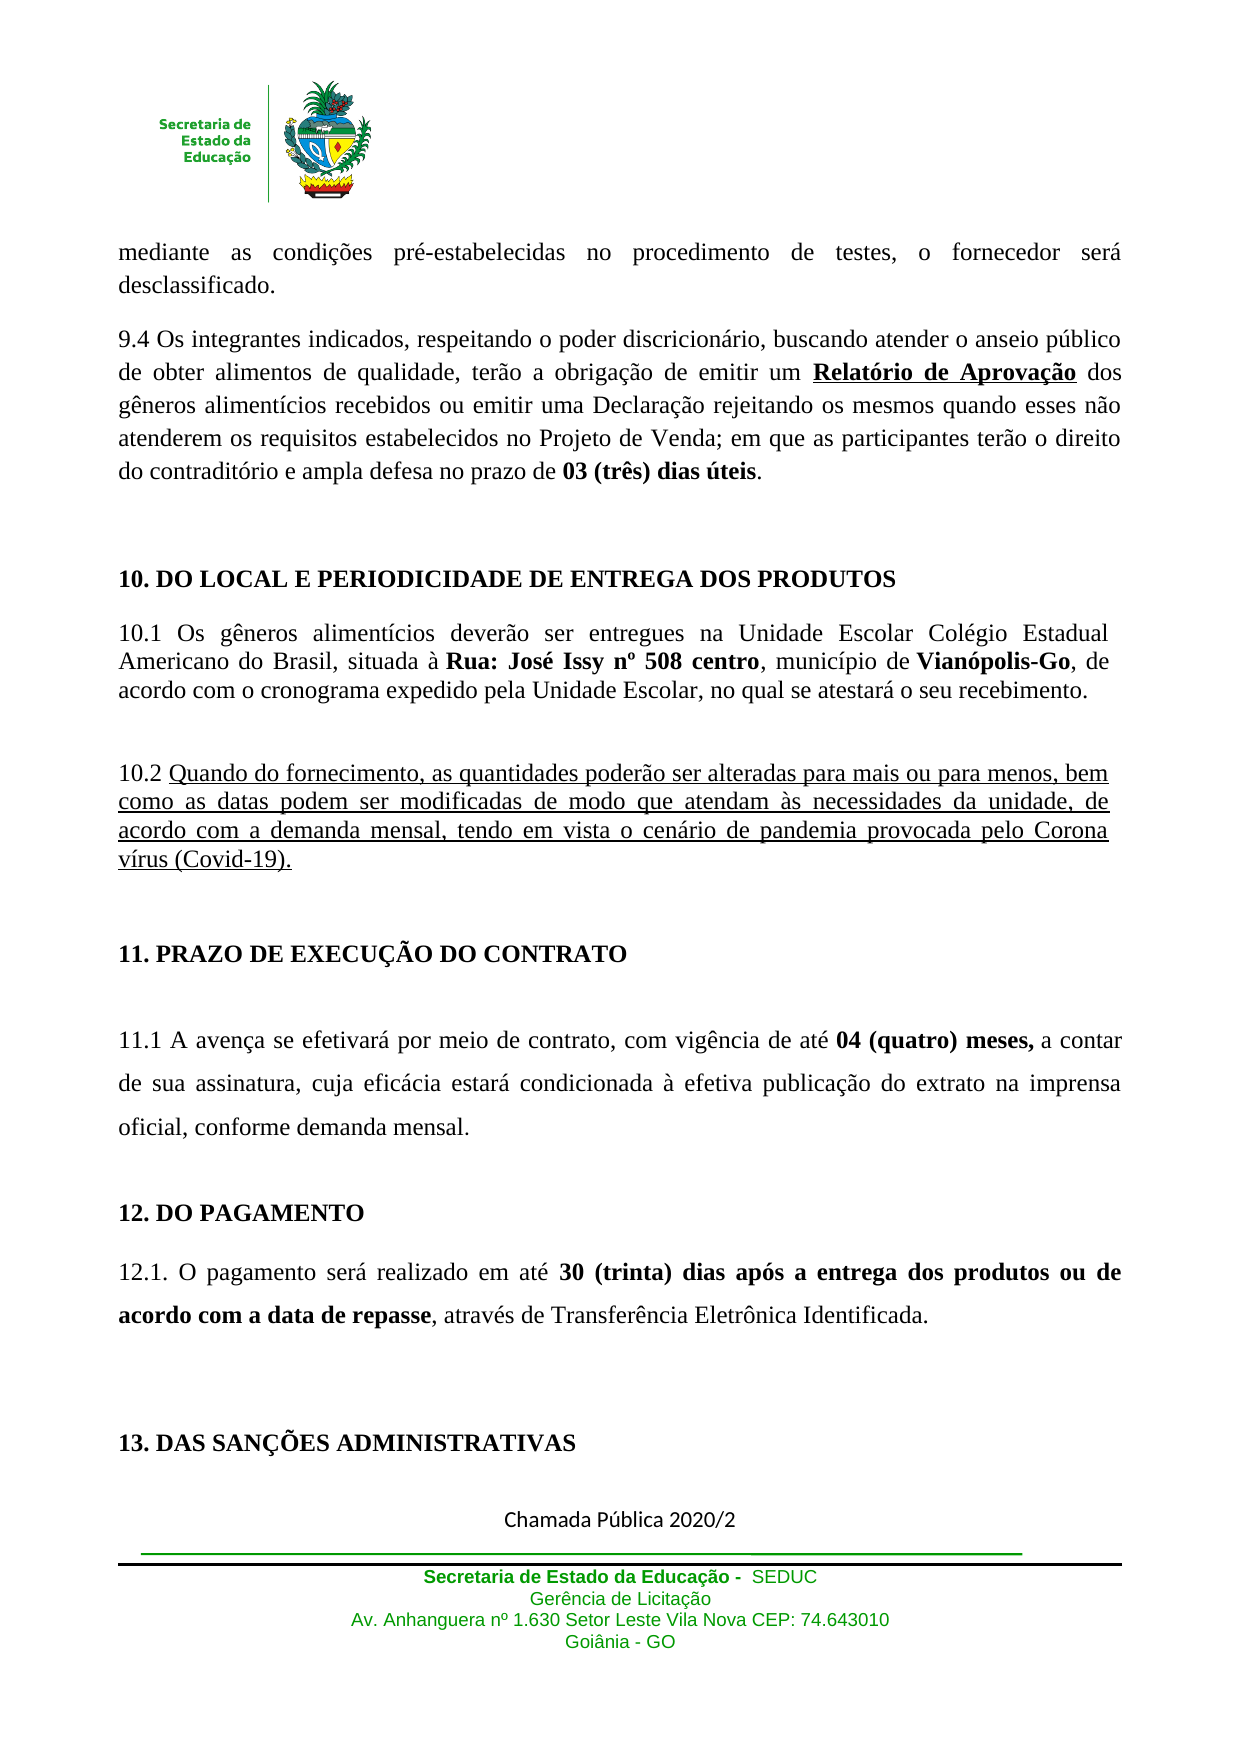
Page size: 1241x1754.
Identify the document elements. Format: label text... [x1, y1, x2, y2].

text 11. PRAZO DE EXECUÇÃO DO CONTRATO [118, 939, 1122, 968]
text 9.4 Os integrantes indicados, respeitando o poder discricionário, buscando atender o anseio público de obter alimentos de qualidade, terão a obrigação de emitir um Relatório de Aprovação dos gêneros alimentícios recebidos ou emitir uma Declaração rejeitando os mesmos quando esses não atenderem os requisitos estabelecidos no Projeto de Venda; em que as participantes terão o direito do contraditório e ampla defesa no prazo de 03 (três) dias úteis. [118, 324, 1122, 485]
text 12. DO PAGAMENTO [118, 1198, 1122, 1227]
text 10.2 Quando do fornecimento, as quantidades poderão ser alteradas para mais ou para menos, bem como as datas podem ser modificadas de modo que atendam às necessidades da unidade, de acordo com a demanda mensal, tendo em vista o cenário de pandemia provocada pelo Corona vírus (Covid-19). [118, 758, 1110, 811]
picture [118, 73, 412, 210]
text 11.1 A avença se efetivará por meio de contrato, com vigência de até 04 (quatro) meses, a contar de sua assinatura, cuja eficácia estará condicionada à efetiva publicação do extrato na imprensa oficial, conforme demanda mensal. [118, 1025, 1122, 1141]
text 10.1 Os gêneros alimentícios deverão ser entregues na Unidade Escolar Colégio Estadual Americano do Brasil, situada à Rua: José Issy nº 508 centro, município de Vianópolis-Go, de acordo com o cronograma expedido pela Unidade Escolar, no qual se atestará o seu recebimento. [118, 618, 1110, 704]
text 12.1. O pagamento será realizado em até 30 (trinta) dias após a entrega dos produtos ou de acordo com a data de repasse, através de Transferência Eletrônica Identificada. [118, 1257, 1122, 1329]
text 10.2 Quando do fornecimento, as quantidades poderão ser alteradas para mais ou para menos, bem como as datas podem ser modificadas de modo que atendam às necessidades da unidade, de acordo com a demanda mensal, tendo em vista o cenário de pandemia provocada pelo Corona vírus (Covid-19). [118, 813, 1110, 873]
text 10. DO LOCAL E PERIODICIDADE DE ENTREGA DOS PRODUTOS [118, 564, 1118, 593]
text 13. DAS SANÇÕES ADMINISTRATIVAS [118, 1428, 1122, 1457]
